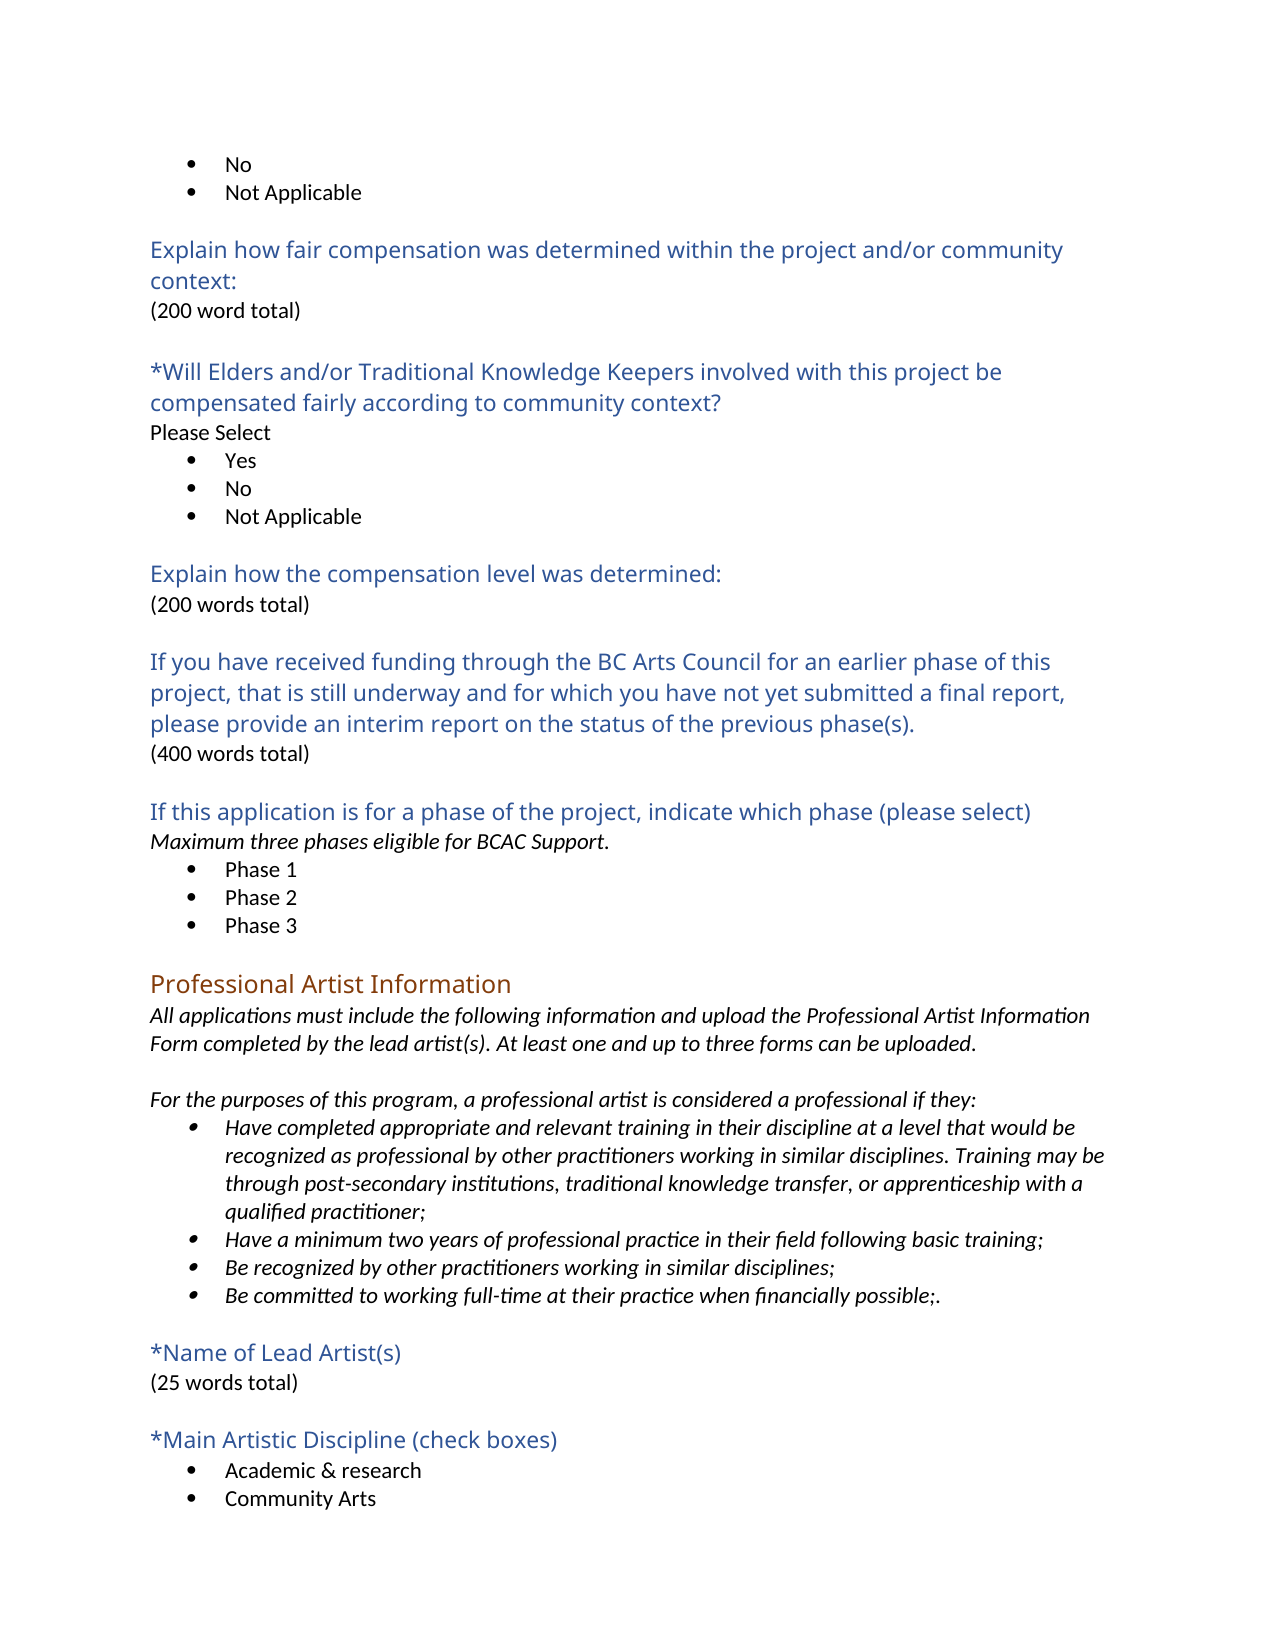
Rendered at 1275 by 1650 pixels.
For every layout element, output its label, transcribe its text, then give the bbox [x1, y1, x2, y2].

subtitle *Will Elders and/or Traditional Knowledge Keepers involved with this project be compensated fairly according to community context? [150, 356, 1125, 418]
text All applications must include the following information and upload the Professional Artist Information Form completed by the lead artist(s). At least one and up to three forms can be uploaded. [150, 1001, 1125, 1057]
list Community Arts [187, 1484, 1125, 1512]
list Have completed appropriate and relevant training in their discipline at a level that would be recognized as professional by other practitioners working in similar disciplines. Training may be through post-secondary institutions, traditional knowledge transfer, or apprenticeship with a qualified practitioner; [187, 1113, 1125, 1225]
text Maximum three phases eligible for BCAC Support. [150, 827, 1125, 855]
subtitle Explain how the compensation level was determined: [150, 558, 1125, 590]
list Not Applicable [187, 502, 1125, 530]
list Phase 3 [187, 911, 1125, 939]
list Be committed to working full-time at their practice when financially possible;. [187, 1281, 1125, 1309]
list Have a minimum two years of professional practice in their field following basic training; [187, 1225, 1125, 1253]
subtitle *Main Artistic Discipline (check boxes) [150, 1424, 1125, 1456]
text (200 word total) [150, 297, 1125, 324]
list Be recognized by other practitioners working in similar disciplines; [187, 1253, 1125, 1281]
list Phase 1 [187, 855, 1125, 883]
list No [187, 474, 1125, 502]
text (25 words total) [150, 1368, 1125, 1396]
subtitle If this application is for a phase of the project, indicate which phase (please select) [150, 796, 1125, 827]
list Phase 2 [187, 883, 1125, 911]
list Not Applicable [187, 178, 1125, 206]
text Please Select [150, 418, 1125, 446]
list Yes [187, 446, 1125, 474]
list No [187, 150, 1125, 178]
subtitle Professional Artist Information [150, 967, 1125, 1001]
text (400 words total) [150, 739, 1125, 767]
subtitle *Name of Lead Artist(s) [150, 1337, 1125, 1368]
subtitle If you have received funding through the BC Arts Council for an earlier phase of this project, that is still underway and for which you have not yet submitted a final report, please provide an interim report on the status of the previous phase(s). [150, 646, 1125, 739]
list Academic & research [187, 1456, 1125, 1484]
text (200 words total) [150, 590, 1125, 618]
text Explain how fair compensation was determined within the project and/or community context: [150, 234, 1125, 297]
text For the purposes of this program, a professional artist is considered a professional if they: [150, 1085, 1125, 1113]
